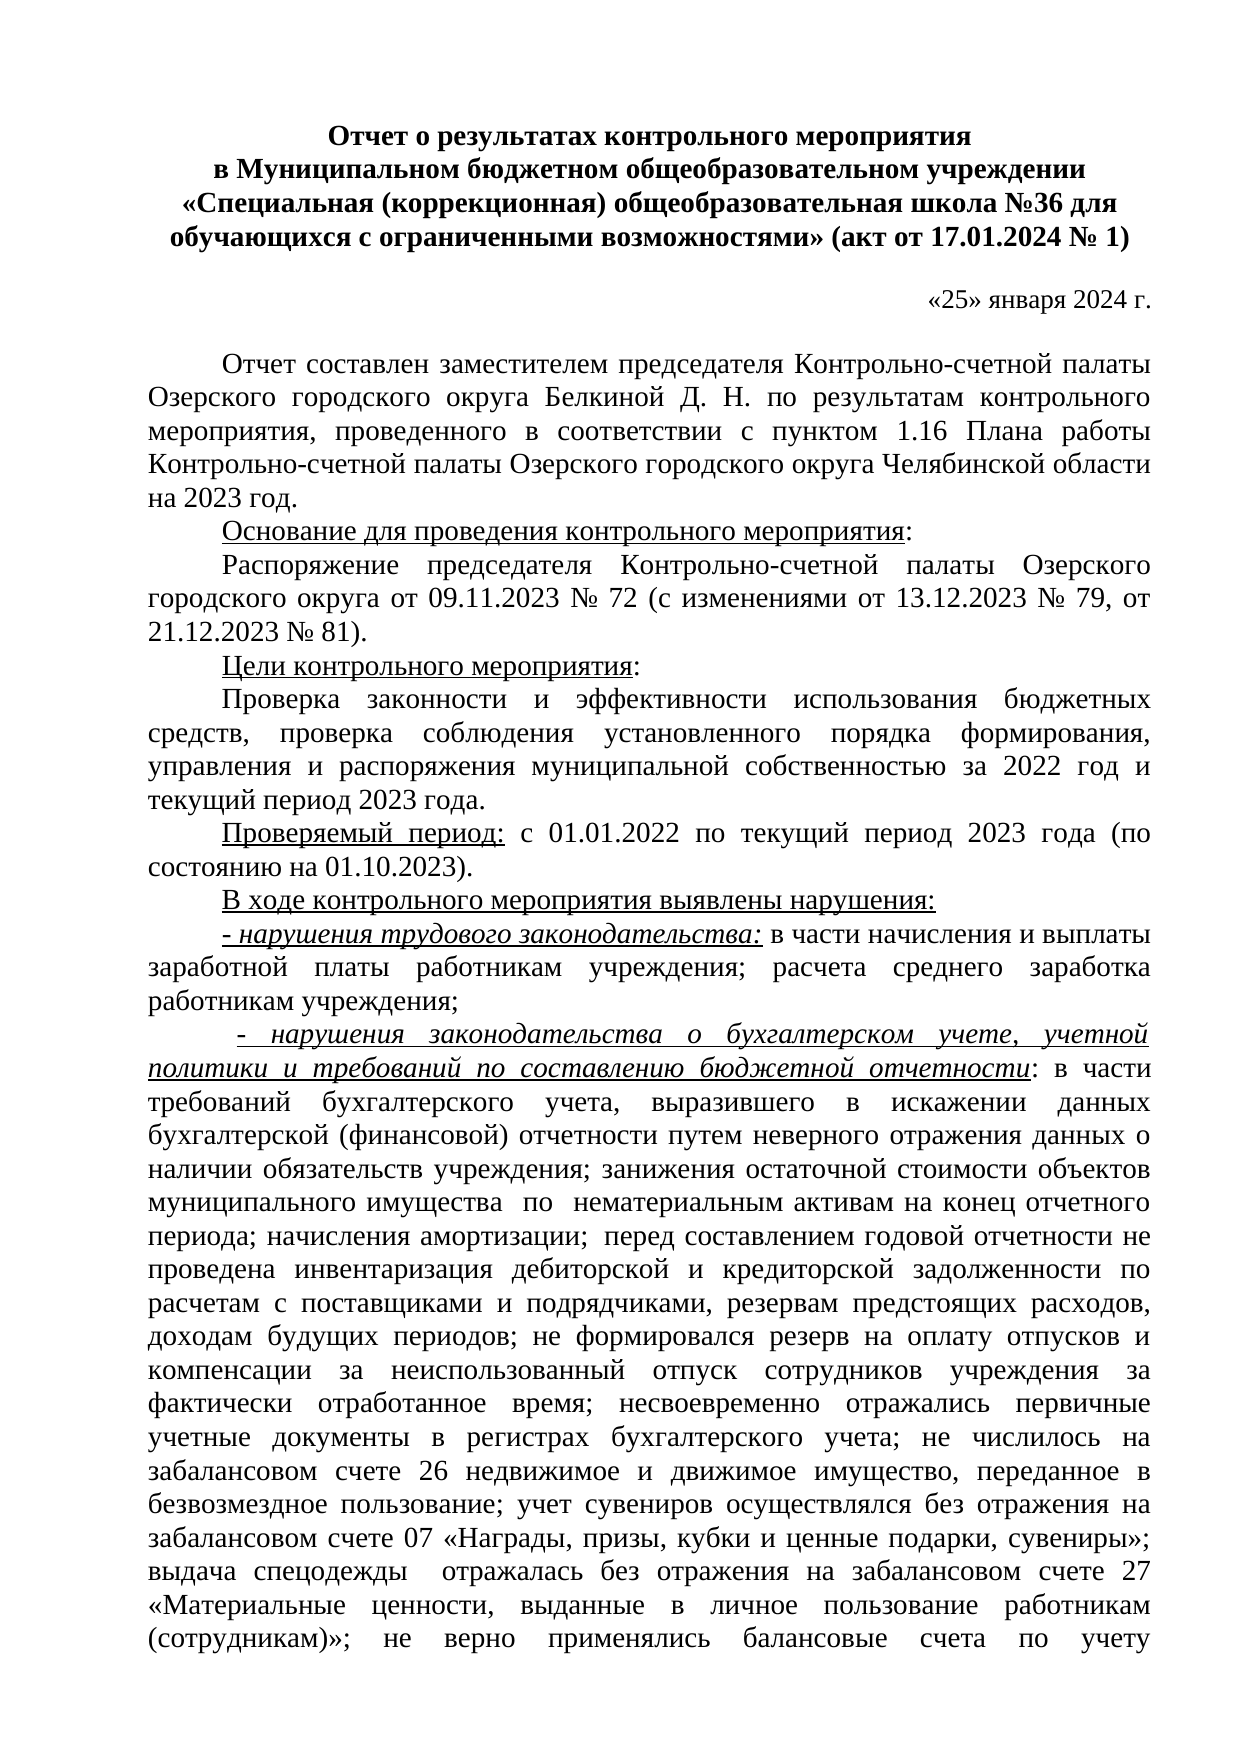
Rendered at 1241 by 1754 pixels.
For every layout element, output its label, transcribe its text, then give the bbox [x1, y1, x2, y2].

text Отчет составлен заместителем председателя Контрольно-счетной палаты Озерского городского округа Белкиной Д. Н. по результатам контрольного мероприятия, проведенного в соответствии с пунктом 1.16 Плана работы Контрольно-счетной палаты Озерского городского округа Челябинской области на 2023 год. [148, 346, 1152, 513]
text - нарушения трудового законодательства: в части начисления и выплаты заработной платы работникам учреждения; расчета среднего заработка работникам учреждения; [148, 916, 1152, 1017]
subtitle Отчет о результатах контрольного мероприятия [148, 118, 1152, 152]
text Цели контрольного мероприятия: [148, 648, 1152, 681]
text Проверка законности и эффективности использования бюджетных средств, проверка соблюдения установленного порядка формирования, управления и распоряжения муниципальной собственностью за 2022 год и текущий период 2023 года. [148, 681, 1152, 815]
text в Муниципальном бюджетном общеобразовательном учреждении «Специальная (коррекционная) общеобразовательная школа №36 для обучающихся с ограниченными возможностями» (акт от 17.01.2024 № 1) [148, 152, 1152, 252]
text Основание для проведения контрольного мероприятия: [148, 513, 1152, 547]
text В ходе контрольного мероприятия выявлены нарушения: [148, 882, 1152, 916]
text «25» января 2024 г. [148, 283, 1152, 314]
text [148, 1017, 1152, 1654]
text Проверяемый период: с 01.01.2022 по текущий период 2023 года (по состоянию на 01.10.2023). [148, 815, 1152, 882]
text Распоряжение председателя Контрольно-счетной палаты Озерского городского округа от 09.11.2023 № 72 (с изменениями от 13.12.2023 № 79, от 21.12.2023 № 81). [148, 547, 1152, 648]
